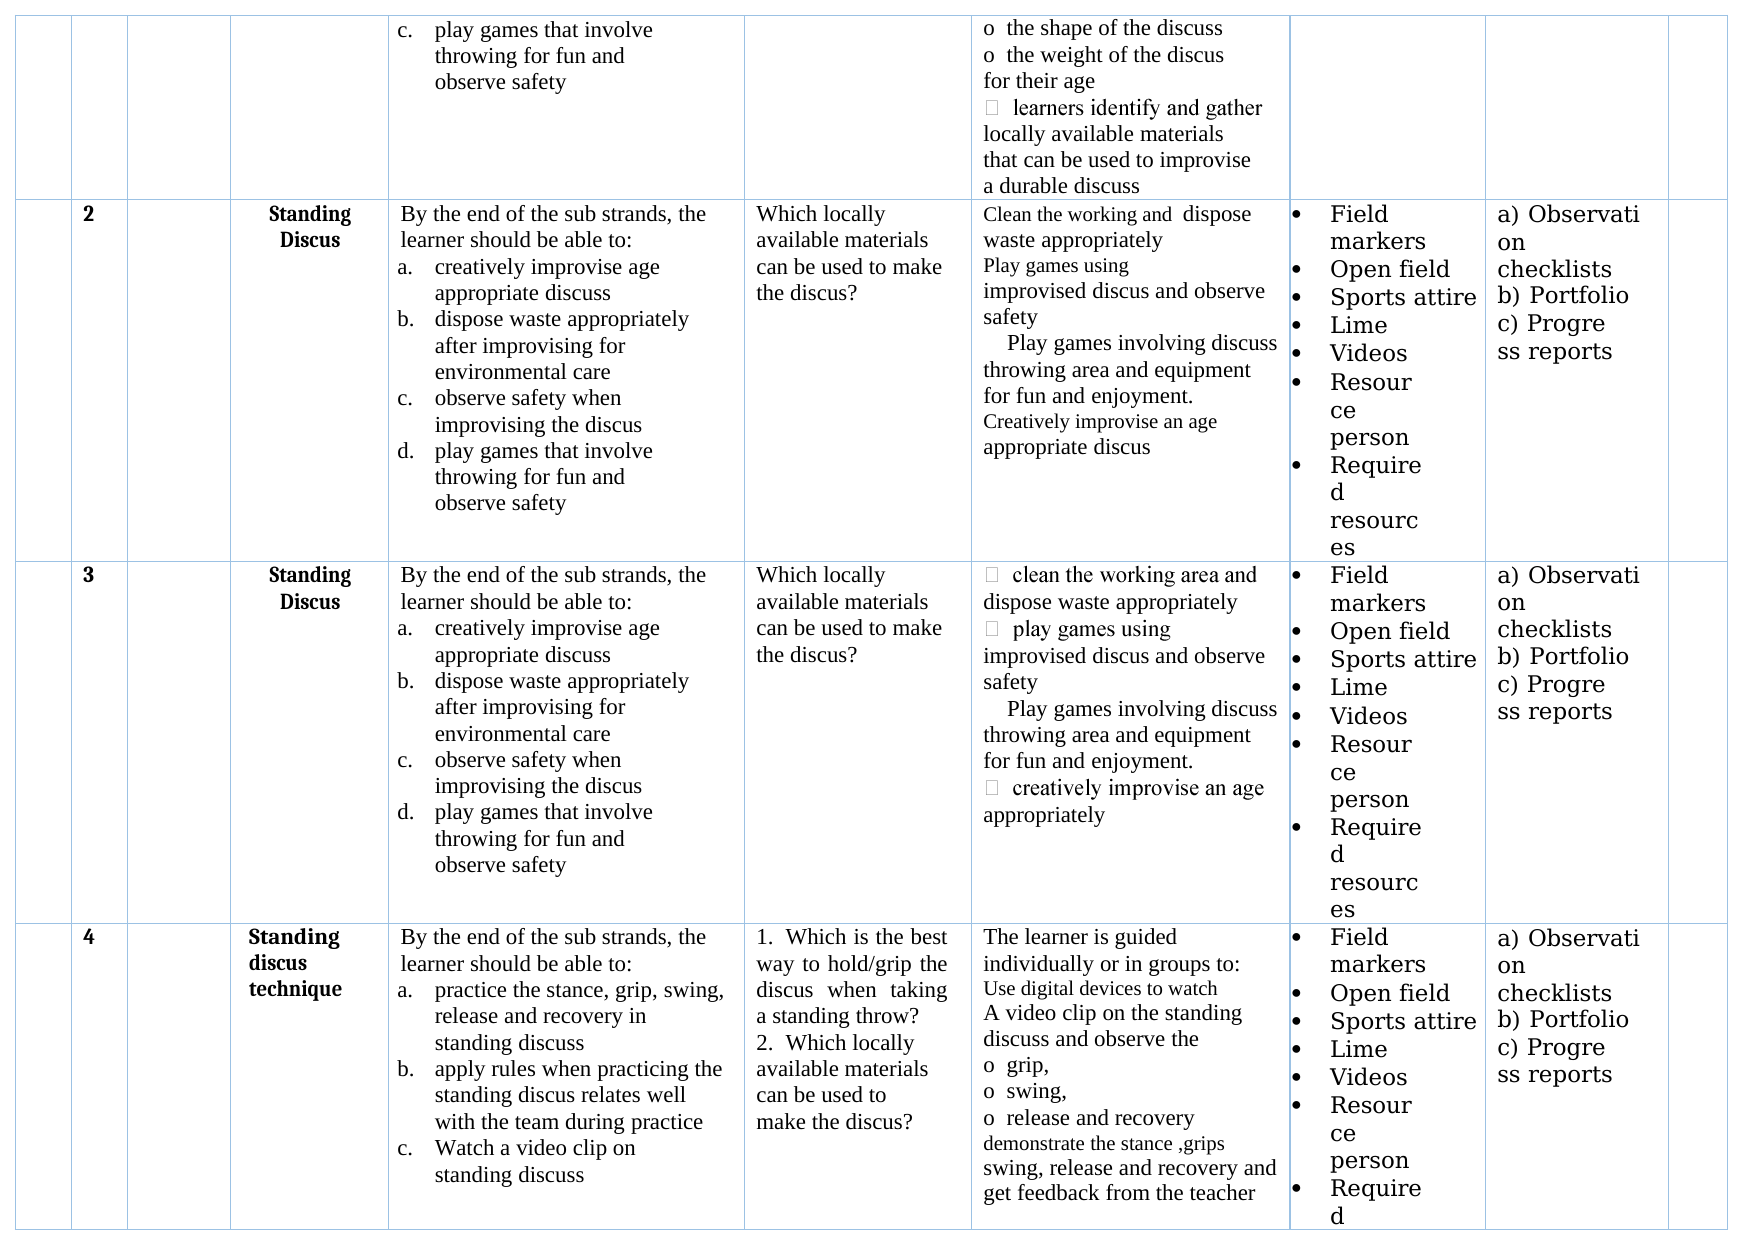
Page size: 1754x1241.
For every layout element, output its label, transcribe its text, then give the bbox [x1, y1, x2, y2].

table_cell Field markers Open field Sports attire Lime Videos Resource person Required resources [1291, 200, 1485, 561]
table_header [16, 16, 71, 199]
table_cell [231, 924, 388, 1229]
table_cell [1669, 200, 1727, 561]
table_header the shape of the discuss the weight of the discus for their age locally available materials that can be used to improvise a durable discuss [972, 16, 1289, 199]
table_cell Which locally available materials can be used to make the discus? [745, 200, 971, 561]
table_header [745, 16, 971, 199]
table_header [128, 16, 230, 199]
table_cell [128, 924, 230, 1229]
table_header c. play games that involve throwing for fun and observe safety [389, 16, 744, 199]
table_cell Which locally available materials can be used to make the discus? [745, 562, 971, 922]
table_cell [1291, 924, 1485, 1229]
table_header [1486, 16, 1668, 199]
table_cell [972, 924, 1289, 1229]
table_cell By the end of the sub strands, the learner should be able to: creatively improvise age appropriate discuss dispose waste appropriately after improvising for environmental care observe safety when improvising the discus play games that involve throwing for fun and observe safety [389, 562, 744, 922]
picture [983, 615, 1186, 641]
table_cell [128, 200, 230, 561]
table_cell [16, 200, 71, 561]
table_cell 3 [72, 562, 127, 922]
table_cell [1669, 924, 1727, 1229]
table_cell Observation checklists Portfolio Progress reports [1486, 562, 1668, 922]
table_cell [1486, 924, 1668, 1229]
table_cell By the end of the sub strands, the learner should be able to: creatively improvise age appropriate discuss dispose waste appropriately after improvising for environmental care observe safety when improvising the discus play games that involve throwing for fun and observe safety [389, 200, 744, 561]
table_cell [16, 924, 71, 1229]
table_cell [1669, 562, 1727, 922]
table_cell dispose waste appropriately improvised discus and observe safety Play games involving discuss throwing area and equipment for fun and enjoyment. appropriately [972, 562, 1289, 922]
table_cell Clean the working and dispose waste appropriately Play games using improvised discus and observe safety Play games involving discuss throwing area and equipment for fun and enjoyment. Creatively improvise an age appropriate discus [972, 200, 1289, 561]
table_header [1669, 16, 1727, 199]
table_cell 4 [72, 924, 127, 1229]
table_cell Standing Discus [231, 200, 388, 561]
table_header [72, 16, 127, 199]
table_cell Standing Discus [231, 562, 388, 922]
table_header [1291, 16, 1485, 199]
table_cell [389, 924, 744, 1229]
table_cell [745, 924, 971, 1229]
table_cell Field markers Open field Sports attire Lime Videos Resource person Required resources [1291, 562, 1485, 922]
picture [983, 561, 1273, 587]
picture [983, 94, 1277, 120]
table_cell Observation checklists Portfolio Progress reports [1486, 200, 1668, 561]
table_cell [16, 562, 71, 922]
table_cell [128, 562, 230, 922]
picture [983, 774, 1278, 800]
table_header [231, 16, 388, 199]
table_cell 2 [72, 200, 127, 561]
